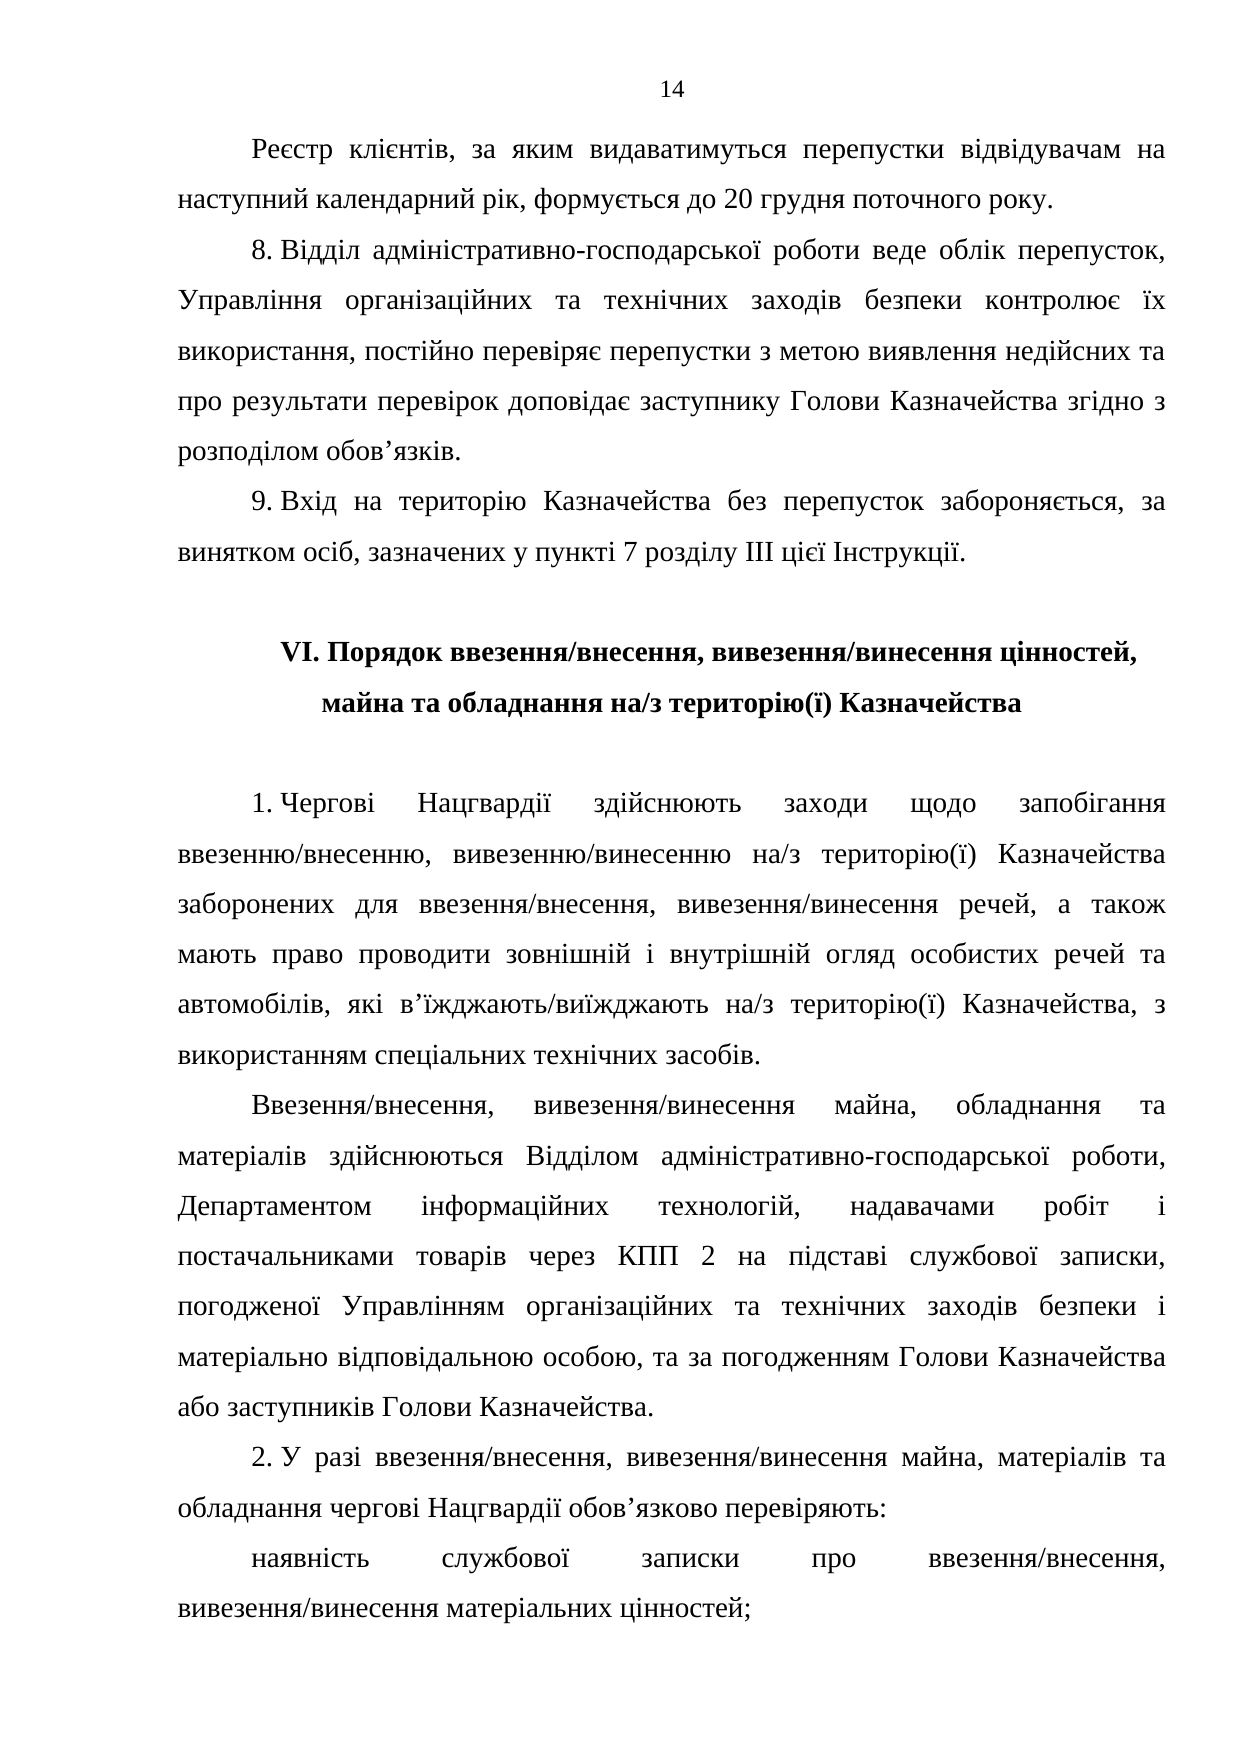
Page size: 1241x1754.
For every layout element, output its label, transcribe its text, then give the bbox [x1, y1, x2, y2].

text 9. Вхід на територію Казначейства без перепусток забороняється, за винятком осіб, зазначених у пункті 7 розділу III цієї Інструкції. [177, 483, 1167, 567]
subtitle VI. Порядок ввезення/внесення, вивезення/винесення цінностей, майна та обладнання на/з територію(ї) Казначейства [177, 634, 1167, 718]
text 2. У разі ввезення/внесення, вивезення/винесення майна, матеріалів та обладнання чергові Нацгвардії обов’язково перевіряють: [177, 1439, 1167, 1523]
text Реєстр клієнтів, за яким видаватимуться перепустки відвідувачам на наступний календарний рік, формується до 20 грудня поточного року. [177, 131, 1167, 215]
text 1. Чергові Нацгвардії здійснюють заходи щодо запобігання ввезенню/внесенню, вивезенню/винесенню на/з територію(ї) Казначейства заборонених для ввезення/внесення, вивезення/винесення речей, а також мають право проводити зовнішній і внутрішній огляд особистих речей та автомобілів, які в’їжджають/виїжджають на/з територію(ї) Казначейства, з використанням спеціальних технічних засобів. [177, 785, 1167, 1071]
text Ввезення/внесення, вивезення/винесення майна, обладнання та матеріалів здійснюються Відділом адміністративно-господарської роботи, Департаментом інформаційних технологій, надавачами робіт і постачальниками товарів через КПП 2 на підставі службової записки, погодженої Управлінням організаційних та технічних заходів безпеки і матеріально відповідальною особою, та за погодженням Голови Казначейства або заступників Голови Казначейства. [177, 1087, 1167, 1423]
text наявність службової записки про ввезення/внесення, вивезення/винесення матеріальних цінностей; [177, 1540, 1167, 1624]
text 8. Відділ адміністративно-господарської роботи веде облік перепусток, Управління організаційних та технічних заходів безпеки контролює їх використання, постійно перевіряє перепустки з метою виявлення недійсних та про результати перевірок доповідає заступнику Голови Казначейства згідно з розподілом обов’язків. [177, 232, 1167, 467]
